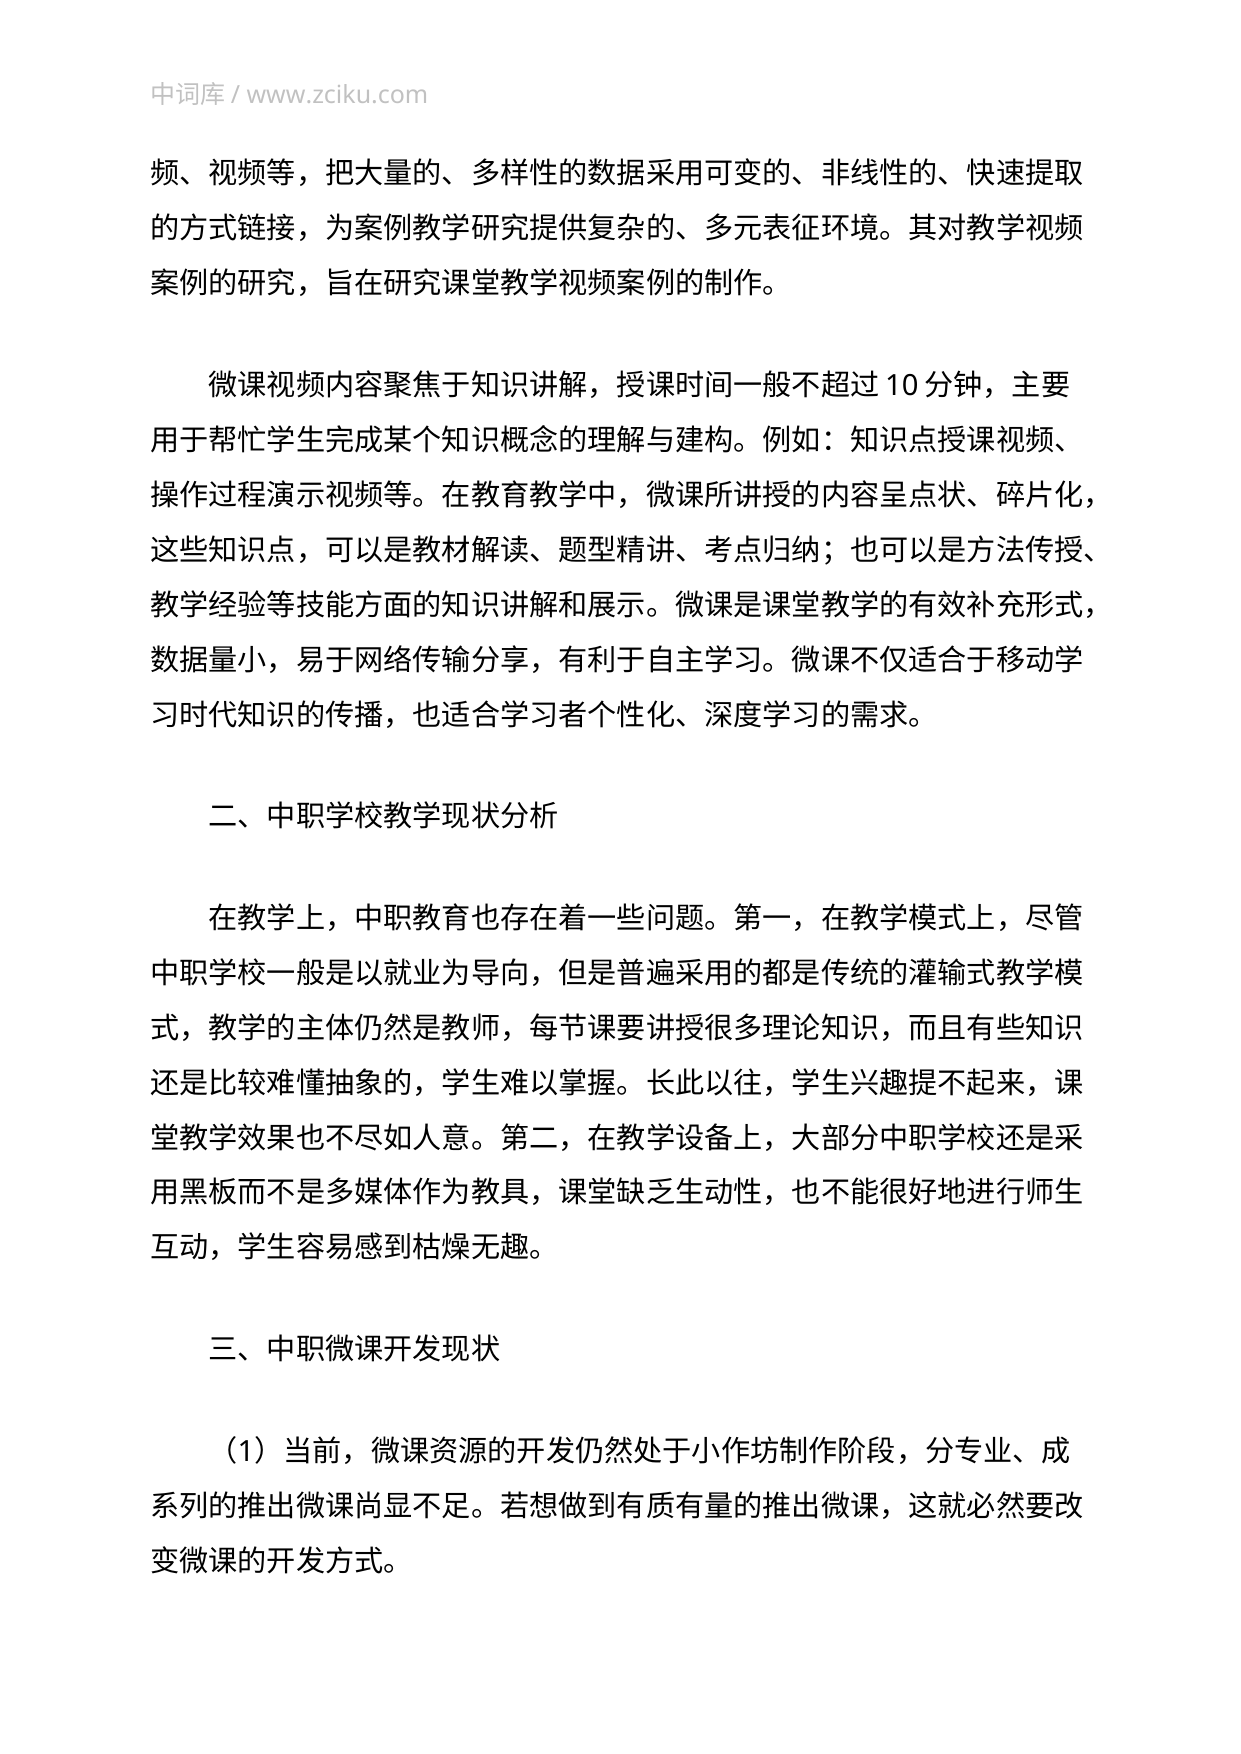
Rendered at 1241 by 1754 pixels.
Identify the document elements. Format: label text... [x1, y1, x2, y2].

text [150, 150, 1090, 302]
text 在教学上，中职教育也存在着一些问题。第一，在教学模式上，尽管中职学校一般是以就业为导向，但是普遍采用的都是传统的灌输式教学模式，教学的主体仍然是教师，每节课要讲授很多理论知识，而且有些知识还是比较难懂抽象的，学生难以掌握。长此以往，学生兴趣提不起来，课堂教学效果也不尽如人意。第二，在教学设备上，大部分中职学校还是采用黑板而不是多媒体作为教具，课堂缺乏生动性，也不能很好地进行师生互动，学生容易感到枯燥无趣。 [150, 894, 1090, 1266]
text （1）当前，微课资源的开发仍然处于小作坊制作阶段，分专业、成系列的推出微课尚显不足。若想做到有质有量的推出微课，这就必然要改变微课的开发方式。 [150, 1427, 1090, 1580]
text 二、中职学校教学现状分析 [150, 793, 1090, 835]
text 三、中职微课开发现状 [150, 1326, 1090, 1368]
text 微课视频内容聚焦于知识讲解，授课时间一般不超过10分钟，主要用于帮忙学生完成某个知识概念的理解与建构。例如：知识点授课视频、操作过程演示视频等。在教育教学中，微课所讲授的内容呈点状、碎片化，这些知识点，可以是教材解读、题型精讲、考点归纳；也可以是方法传授、教学经验等技能方面的知识讲解和展示。微课是课堂教学的有效补充形式，数据量小，易于网络传输分享，有利于自主学习。微课不仅适合于移动学习时代知识的传播，也适合学习者个性化、深度学习的需求。 [150, 362, 1090, 733]
